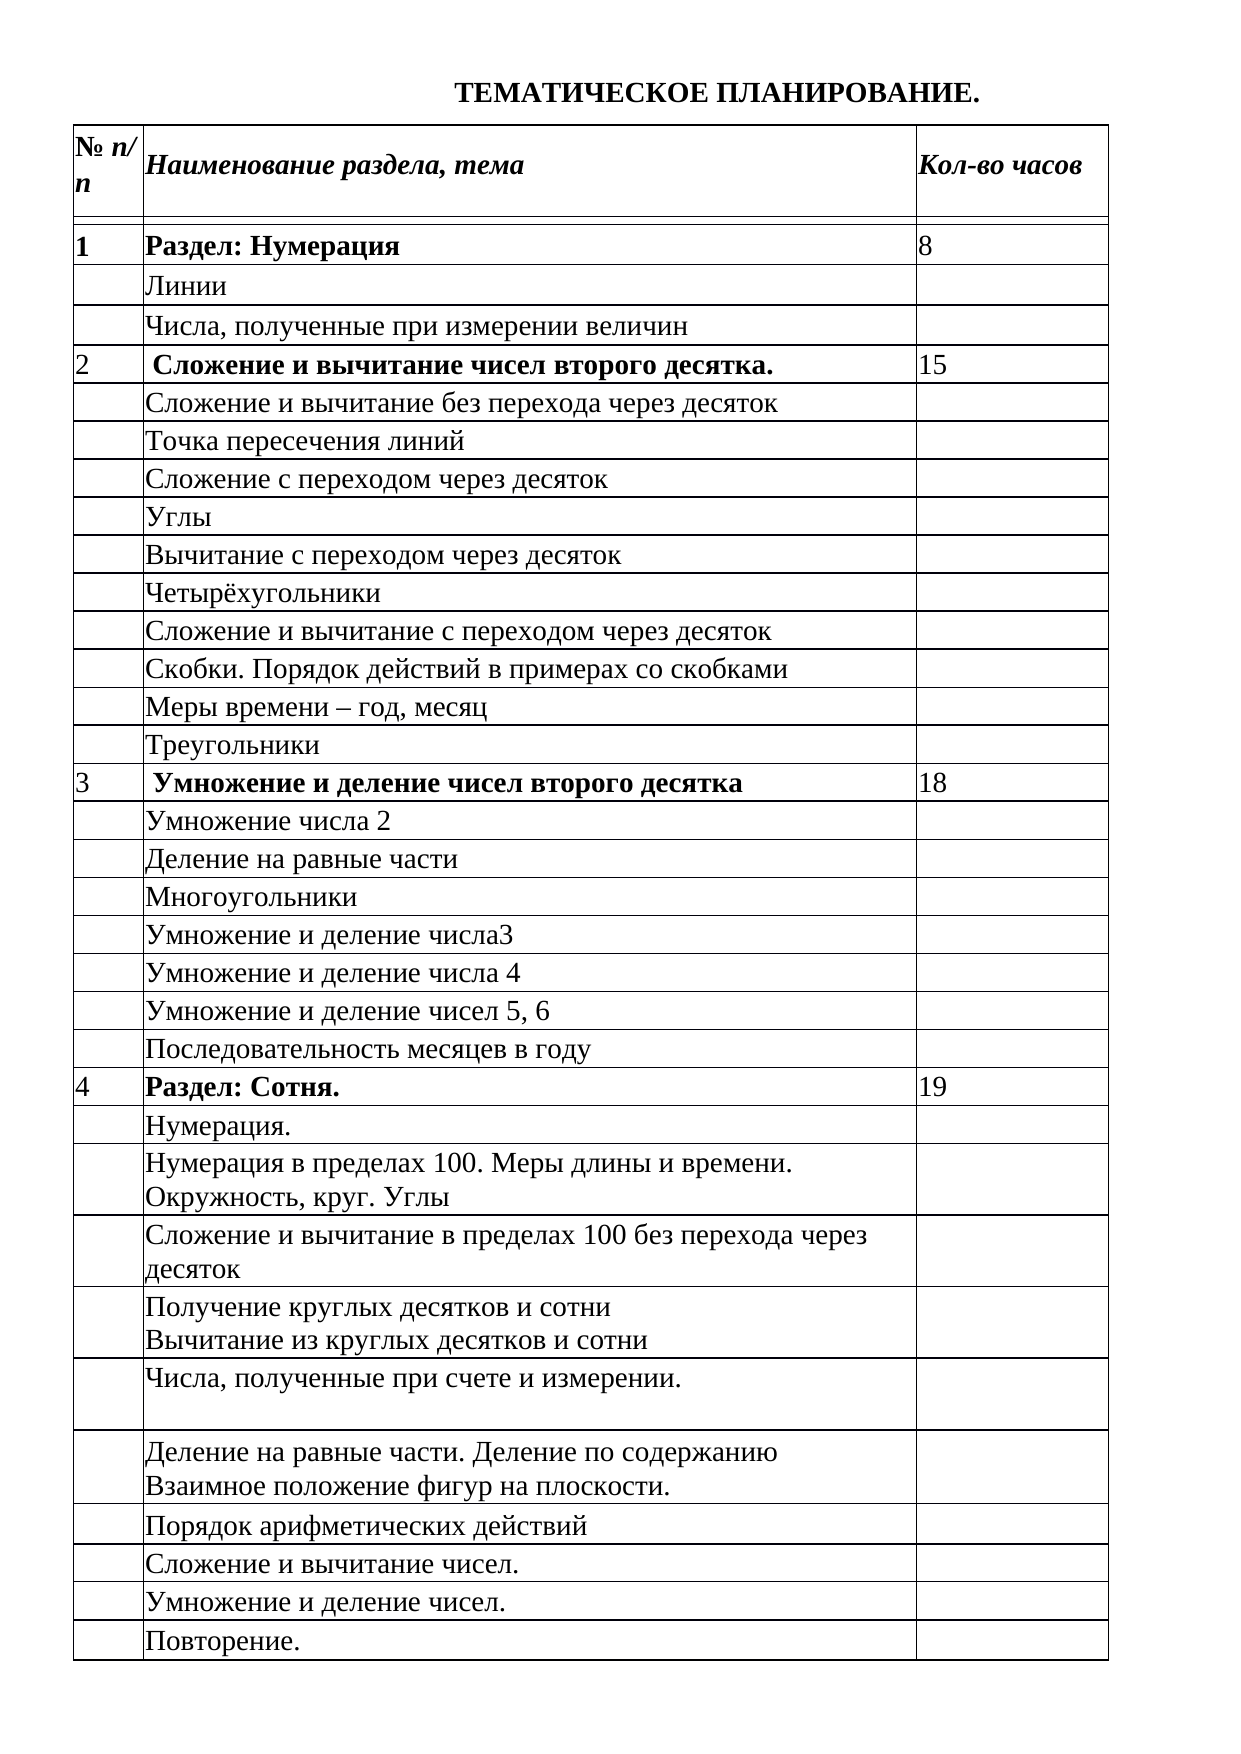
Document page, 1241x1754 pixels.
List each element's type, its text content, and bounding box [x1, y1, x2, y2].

table_cell [917, 1216, 1108, 1286]
table_cell Раздел: Сотня. [144, 1068, 916, 1104]
table_cell Сложение и вычитание чисел второго десятка. [144, 346, 916, 382]
table_cell [917, 954, 1108, 991]
table_cell [917, 802, 1108, 838]
table_cell [74, 916, 143, 952]
table_cell Числа, полученные при измерении величин [144, 306, 916, 344]
table_cell 18 [917, 764, 1108, 800]
table_cell [144, 217, 916, 223]
table_cell [74, 536, 143, 572]
table_cell Умножение и деление чисел 5, 6 [144, 992, 916, 1028]
table_cell [917, 422, 1108, 458]
table_cell [74, 688, 143, 724]
table_cell [74, 498, 143, 534]
table_cell [74, 265, 143, 304]
table_cell Линии [144, 265, 916, 304]
table_cell [917, 1545, 1108, 1581]
table_cell [917, 1431, 1108, 1503]
table_cell Сложение и вычитание с переходом через десяток [144, 612, 916, 648]
table_cell [917, 612, 1108, 648]
table_cell 19 [917, 1068, 1108, 1104]
table_cell [74, 802, 143, 838]
table_cell Меры времени – год, месяц [144, 688, 916, 724]
table_cell [917, 916, 1108, 952]
table_cell [917, 498, 1108, 534]
table_cell [917, 536, 1108, 572]
table_cell [917, 1582, 1108, 1619]
table_cell Четырёхугольники [144, 574, 916, 610]
table_header Наименование раздела, тема [144, 126, 916, 216]
table_cell [74, 306, 143, 344]
table_cell Числа, полученные при счете и измерении. [144, 1359, 916, 1429]
table_cell [74, 1621, 143, 1659]
table_cell [74, 217, 143, 223]
table_cell [917, 1621, 1108, 1659]
table_cell Умножение и деление чисел второго десятка [144, 764, 916, 800]
table_cell 3 [74, 764, 143, 800]
table_cell Деление на равные части. Деление по содержанию Взаимное положение фигур на плоскости. [144, 1431, 916, 1503]
table_cell [74, 1504, 143, 1543]
table_cell [74, 954, 143, 991]
table_cell Сложение и вычитание без перехода через десяток [144, 384, 916, 420]
table_cell 15 [917, 346, 1108, 382]
table_cell [74, 650, 143, 686]
table_cell Получение круглых десятков и сотни Вычитание из круглых десятков и сотни [144, 1287, 916, 1357]
table_cell [74, 1106, 143, 1143]
table_cell [74, 460, 143, 496]
table_cell Углы [144, 498, 916, 534]
table_cell [917, 688, 1108, 724]
table_cell [74, 1431, 143, 1503]
table_cell Умножение и деление числа3 [144, 916, 916, 952]
table_cell Порядок арифметических действий [144, 1504, 916, 1543]
table_cell [917, 992, 1108, 1028]
table_cell Раздел: Нумерация [144, 225, 916, 264]
table_cell [74, 422, 143, 458]
table_cell Умножение и деление числа 4 [144, 954, 916, 991]
table_cell [917, 1504, 1108, 1543]
table_cell [917, 265, 1108, 304]
table_header № п/п [74, 126, 143, 216]
table_cell [917, 306, 1108, 344]
text ТЕМАТИЧЕСКОЕ ПЛАНИРОВАНИЕ. [75, 75, 1165, 108]
table_cell [917, 1359, 1108, 1429]
table_cell [74, 1216, 143, 1286]
table_cell Нумерация в пределах 100. Меры длины и времени. Окружность, круг. Углы [144, 1144, 916, 1214]
table_cell [74, 1545, 143, 1581]
table_cell Последовательность месяцев в году [144, 1030, 916, 1067]
table_cell [74, 1030, 143, 1067]
table_cell [917, 1030, 1108, 1067]
table_cell [74, 726, 143, 762]
table_cell Сложение с переходом через десяток [144, 460, 916, 496]
table_cell Сложение и вычитание в пределах 100 без перехода через десяток [144, 1216, 916, 1286]
table_cell [74, 384, 143, 420]
table_cell [74, 992, 143, 1028]
table_cell [917, 726, 1108, 762]
table_cell Умножение и деление чисел. [144, 1582, 916, 1619]
table_cell [917, 1287, 1108, 1357]
table_cell 8 [917, 225, 1108, 264]
table_cell [917, 574, 1108, 610]
table_cell [917, 460, 1108, 496]
table_cell Деление на равные части [144, 840, 916, 876]
table_cell [917, 1144, 1108, 1214]
table_cell Точка пересечения линий [144, 422, 916, 458]
table_cell Нумерация. [144, 1106, 916, 1143]
table_cell [74, 878, 143, 914]
table_cell [917, 840, 1108, 876]
table_cell [74, 612, 143, 648]
table_cell [74, 1144, 143, 1214]
table_cell [917, 217, 1108, 223]
table_cell Многоугольники [144, 878, 916, 914]
table_cell [74, 1287, 143, 1357]
table_cell [917, 384, 1108, 420]
table_cell [74, 574, 143, 610]
table_cell Умножение числа 2 [144, 802, 916, 838]
table_cell [74, 840, 143, 876]
table_cell Повторение. [144, 1621, 916, 1659]
table_cell Сложение и вычитание чисел. [144, 1545, 916, 1581]
table_cell [74, 1582, 143, 1619]
table_cell Вычитание с переходом через десяток [144, 536, 916, 572]
table_cell [74, 1359, 143, 1429]
table_cell 2 [74, 346, 143, 382]
table_cell [917, 878, 1108, 914]
table_cell 1 [74, 225, 143, 264]
table_cell 4 [74, 1068, 143, 1104]
table_cell [917, 650, 1108, 686]
table_header Кол-во часов [917, 126, 1108, 216]
table_cell [917, 1106, 1108, 1143]
table_cell Скобки. Порядок действий в примерах со скобками [144, 650, 916, 686]
table_cell Треугольники [144, 726, 916, 762]
